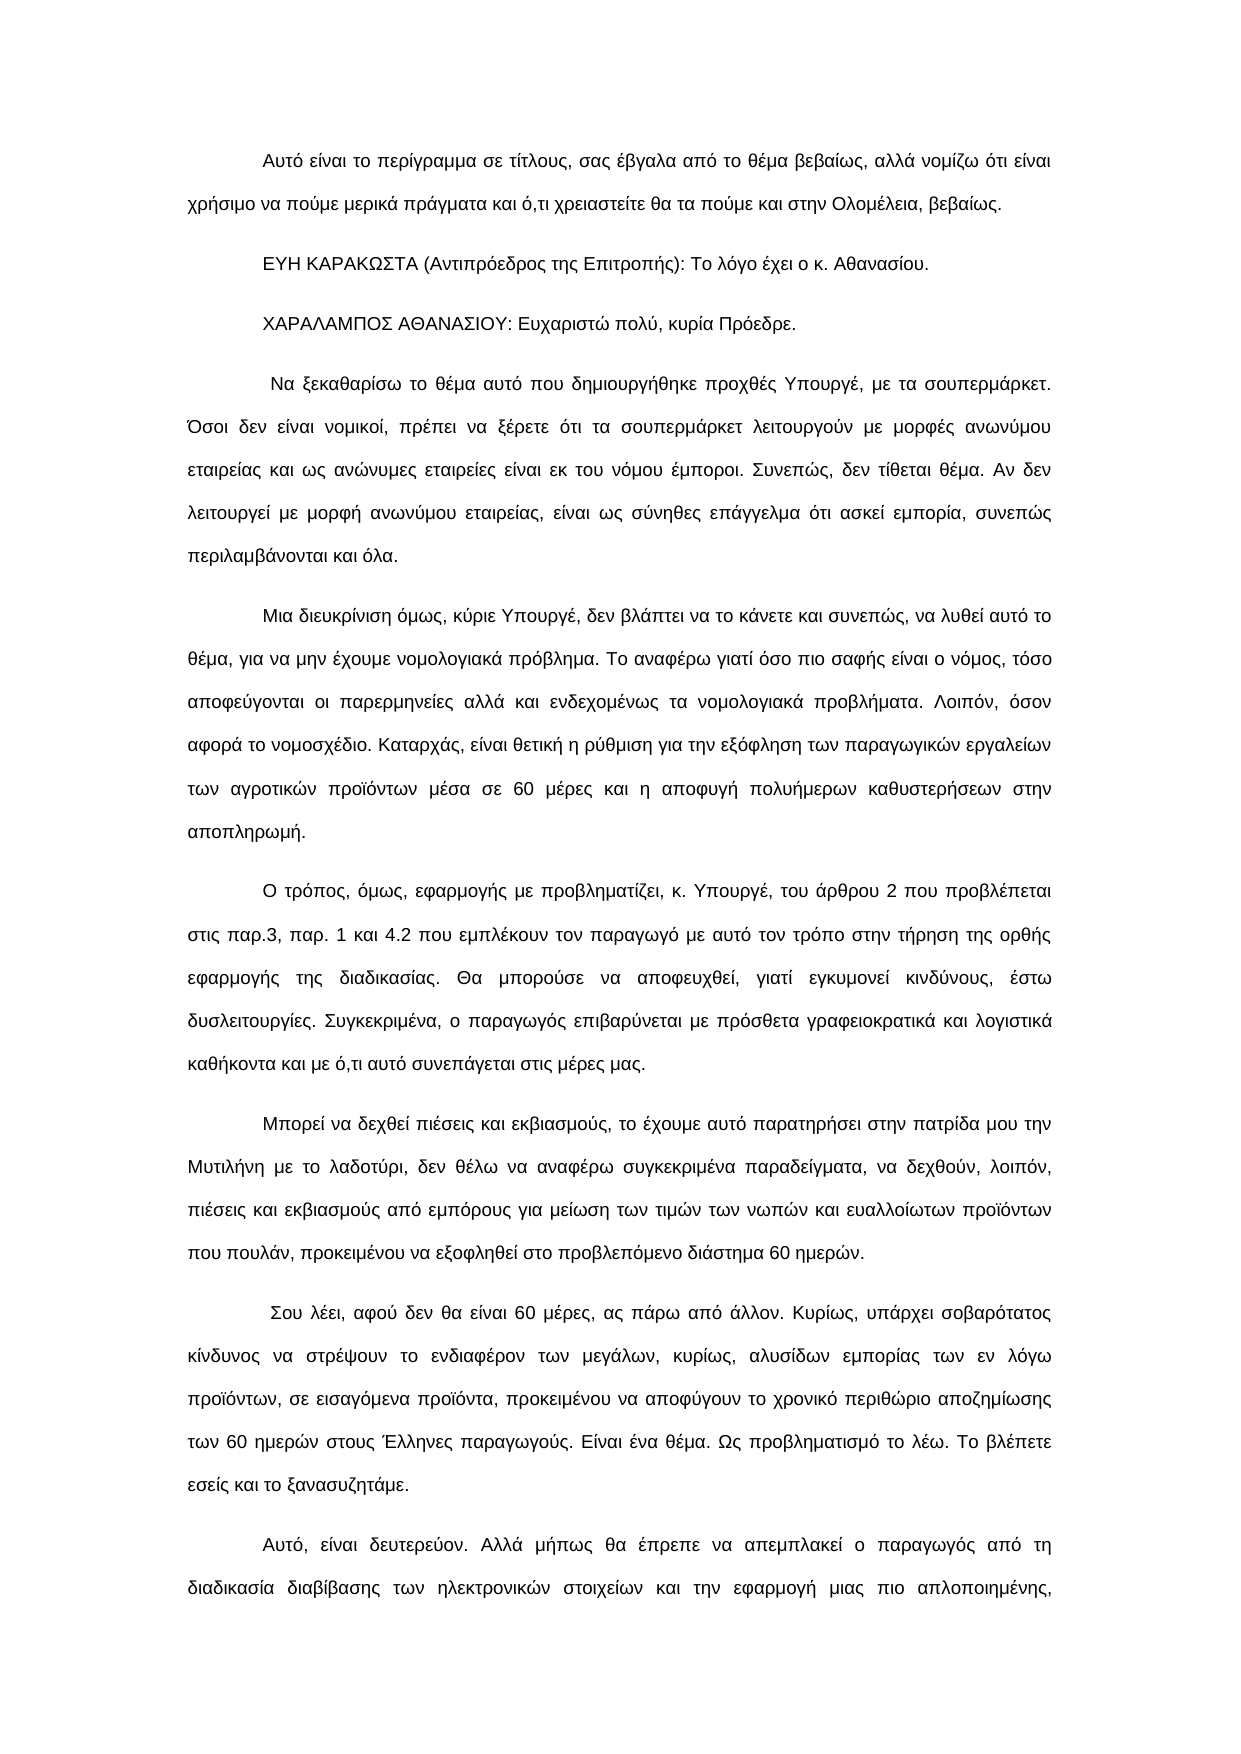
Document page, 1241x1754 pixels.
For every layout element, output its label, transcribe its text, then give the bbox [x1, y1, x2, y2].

text Να ξεκαθαρίσω το θέμα αυτό που δημιουργήθηκε προχθές Υπουργέ, με τα σουπερμάρκετ. Όσοι δεν είναι νομικοί, πρέπει να ξέρετε ότι τα σουπερμάρκετ λειτουργούν με μορφές ανωνύμου εταιρείας και ως ανώνυμες εταιρείες είναι εκ του νόμου έμποροι. Συνεπώς, δεν τίθεται θέμα. Αν δεν λειτουργεί με μορφή ανωνύμου εταιρείας, είναι ως σύνηθες επάγγελμα ότι ασκεί εμπορία, συνεπώς περιλαμβάνονται και όλα. [187, 372, 1053, 567]
text ΕΥΗ ΚΑΡΑΚΩΣΤΑ (Αντιπρόεδρος της Επιτροπής): Το λόγο έχει ο κ. Αθανασίου. [187, 253, 1053, 274]
text Σου λέει, αφού δεν θα είναι 60 μέρες, ας πάρω από άλλον. Κυρίως, υπάρχει σοβαρότατος κίνδυνος να στρέψουν το ενδιαφέρον των μεγάλων, κυρίως, αλυσίδων εμπορίας των εν λόγω προϊόντων, σε εισαγόμενα προϊόντα, προκειμένου να αποφύγουν το χρονικό περιθώριο αποζημίωσης των 60 ημερών στους Έλληνες παραγωγούς. Είναι ένα θέμα. Ως προβληματισμό το λέω. Το βλέπετε εσείς και το ξανασυζητάμε. [187, 1302, 1053, 1496]
text Μια διευκρίνιση όμως, κύριε Υπουργέ, δεν βλάπτει να το κάνετε και συνεπώς, να λυθεί αυτό το θέμα, για να μην έχουμε νομολογιακά πρόβλημα. Το αναφέρω γιατί όσο πιο σαφής είναι ο νόμος, τόσο αποφεύγονται οι παρερμηνείες αλλά και ενδεχομένως τα νομολογιακά προβλήματα. Λοιπόν, όσον αφορά το νομοσχέδιο. Καταρχάς, είναι θετική η ρύθμιση για την εξόφληση των παραγωγικών εργαλείων των αγροτικών προϊόντων μέσα σε 60 μέρες και η αποφυγή πολυήμερων καθυστερήσεων στην αποπληρωμή. [187, 605, 1053, 842]
text Αυτό είναι το περίγραμμα σε τίτλους, σας έβγαλα από το θέμα βεβαίως, αλλά νομίζω ότι είναι χρήσιμο να πούμε μερικά πράγματα και ό,τι χρειαστείτε θα τα πούμε και στην Ολομέλεια, βεβαίως. [187, 150, 1053, 215]
text Μπορεί να δεχθεί πιέσεις και εκβιασμούς, το έχουμε αυτό παρατηρήσει στην πατρίδα μου την Μυτιλήνη με το λαδοτύρι, δεν θέλω να αναφέρω συγκεκριμένα παραδείγματα, να δεχθούν, λοιπόν, πιέσεις και εκβιασμούς από εμπόρους για μείωση των τιμών των νωπών και ευαλλοίωτων προϊόντων που πουλάν, προκειμένου να εξοφληθεί στο προβλεπόμενο διάστημα 60 ημερών. [187, 1112, 1053, 1263]
text ΧΑΡΑΛΑΜΠΟΣ ΑΘΑΝΑΣΙΟΥ: Ευχαριστώ πολύ, κυρία Πρόεδρε. [187, 313, 1053, 334]
text Ο τρόπος, όμως, εφαρμογής με προβληματίζει, κ. Υπουργέ, του άρθρου 2 που προβλέπεται στις παρ.3, παρ. 1 και 4.2 που εμπλέκουν τον παραγωγό με αυτό τον τρόπο στην τήρηση της ορθής εφαρμογής της διαδικασίας. Θα μπορούσε να αποφευχθεί, γιατί εγκυμονεί κινδύνους, έστω δυσλειτουργίες. Συγκεκριμένα, ο παραγωγός επιβαρύνεται με πρόσθετα γραφειοκρατικά και λογιστικά καθήκοντα και με ό,τι αυτό συνεπάγεται στις μέρες μας. [187, 880, 1053, 1074]
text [187, 1534, 1053, 1599]
